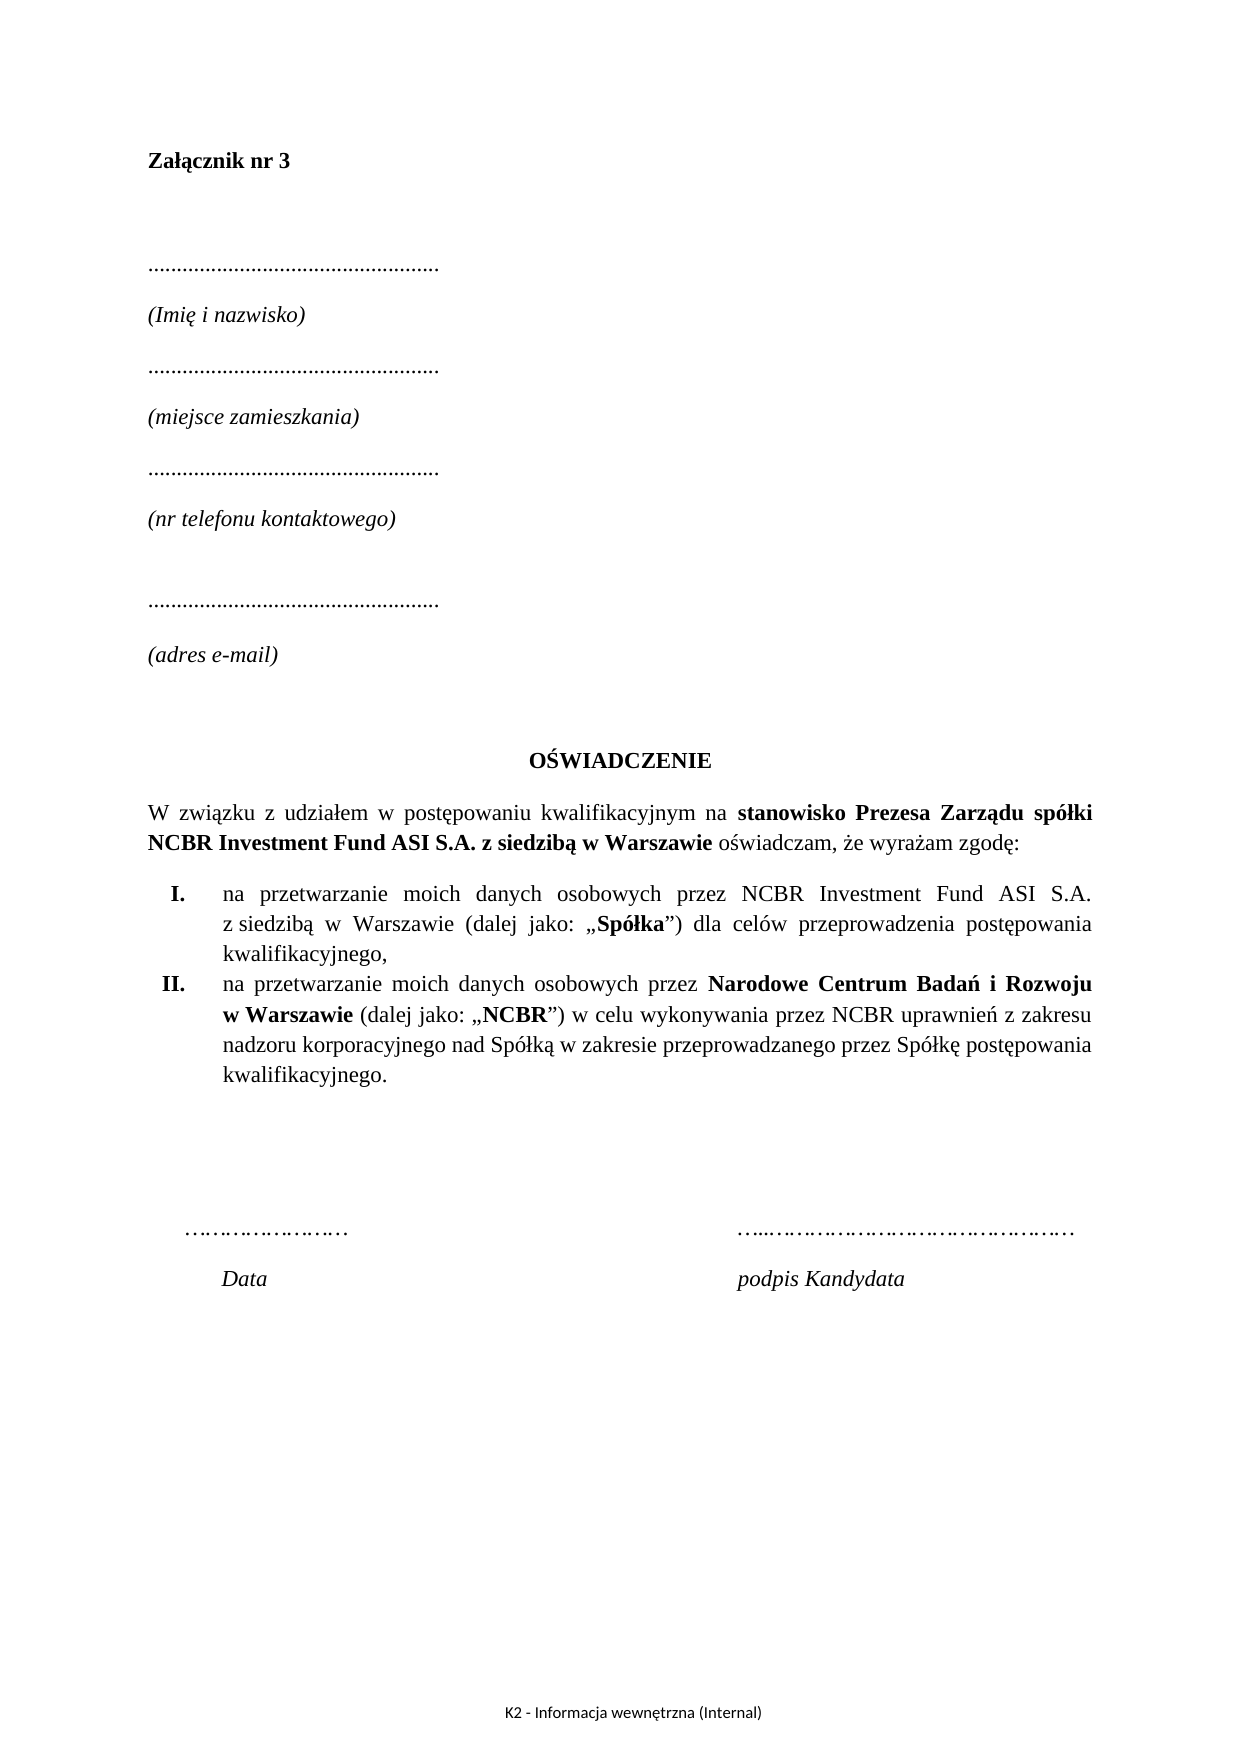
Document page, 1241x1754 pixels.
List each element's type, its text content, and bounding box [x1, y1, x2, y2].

text (miejsce zamieszkania) [148, 403, 1093, 429]
text …………………… …..……………………………………… [148, 1214, 1093, 1241]
text Data podpis Kandydata [221, 1265, 1093, 1292]
text ................................................... [148, 586, 1093, 612]
list na przetwarzanie moich danych osobowych przez NCBR Investment Fund ASI S.A. z siedzibą w Warszawie (dalej jako: „Spółka”) dla celów przeprowadzenia postępowania kwalifikacyjnego, [185, 880, 1093, 967]
text ................................................... [148, 352, 1093, 378]
text (Imię i nazwisko) [148, 301, 1093, 327]
list na przetwarzanie moich danych osobowych przez Narodowe Centrum Badań i Rozwoju w Warszawie (dalej jako: „NCBR”) w celu wykonywania przez NCBR uprawnień z zakresu nadzoru korporacyjnego nad Spółką w zakresie przeprowadzanego przez Spółkę postępowania kwalifikacyjnego. [185, 971, 1093, 1087]
text (adres e-mail) [148, 641, 1093, 668]
text ................................................... [148, 250, 1093, 276]
text ................................................... [148, 454, 1093, 480]
text (nr telefonu kontaktowego) [148, 505, 1093, 531]
text Załącznik nr 3 [148, 148, 1093, 174]
text W związku z udziałem w postępowaniu kwalifikacyjnym na stanowisko Prezesa Zarządu spółki NCBR Investment Fund ASI S.A. z siedzibą w Warszawie oświadczam, że wyrażam zgodę: [148, 799, 1093, 855]
text OŚWIADCZENIE [148, 748, 1093, 774]
